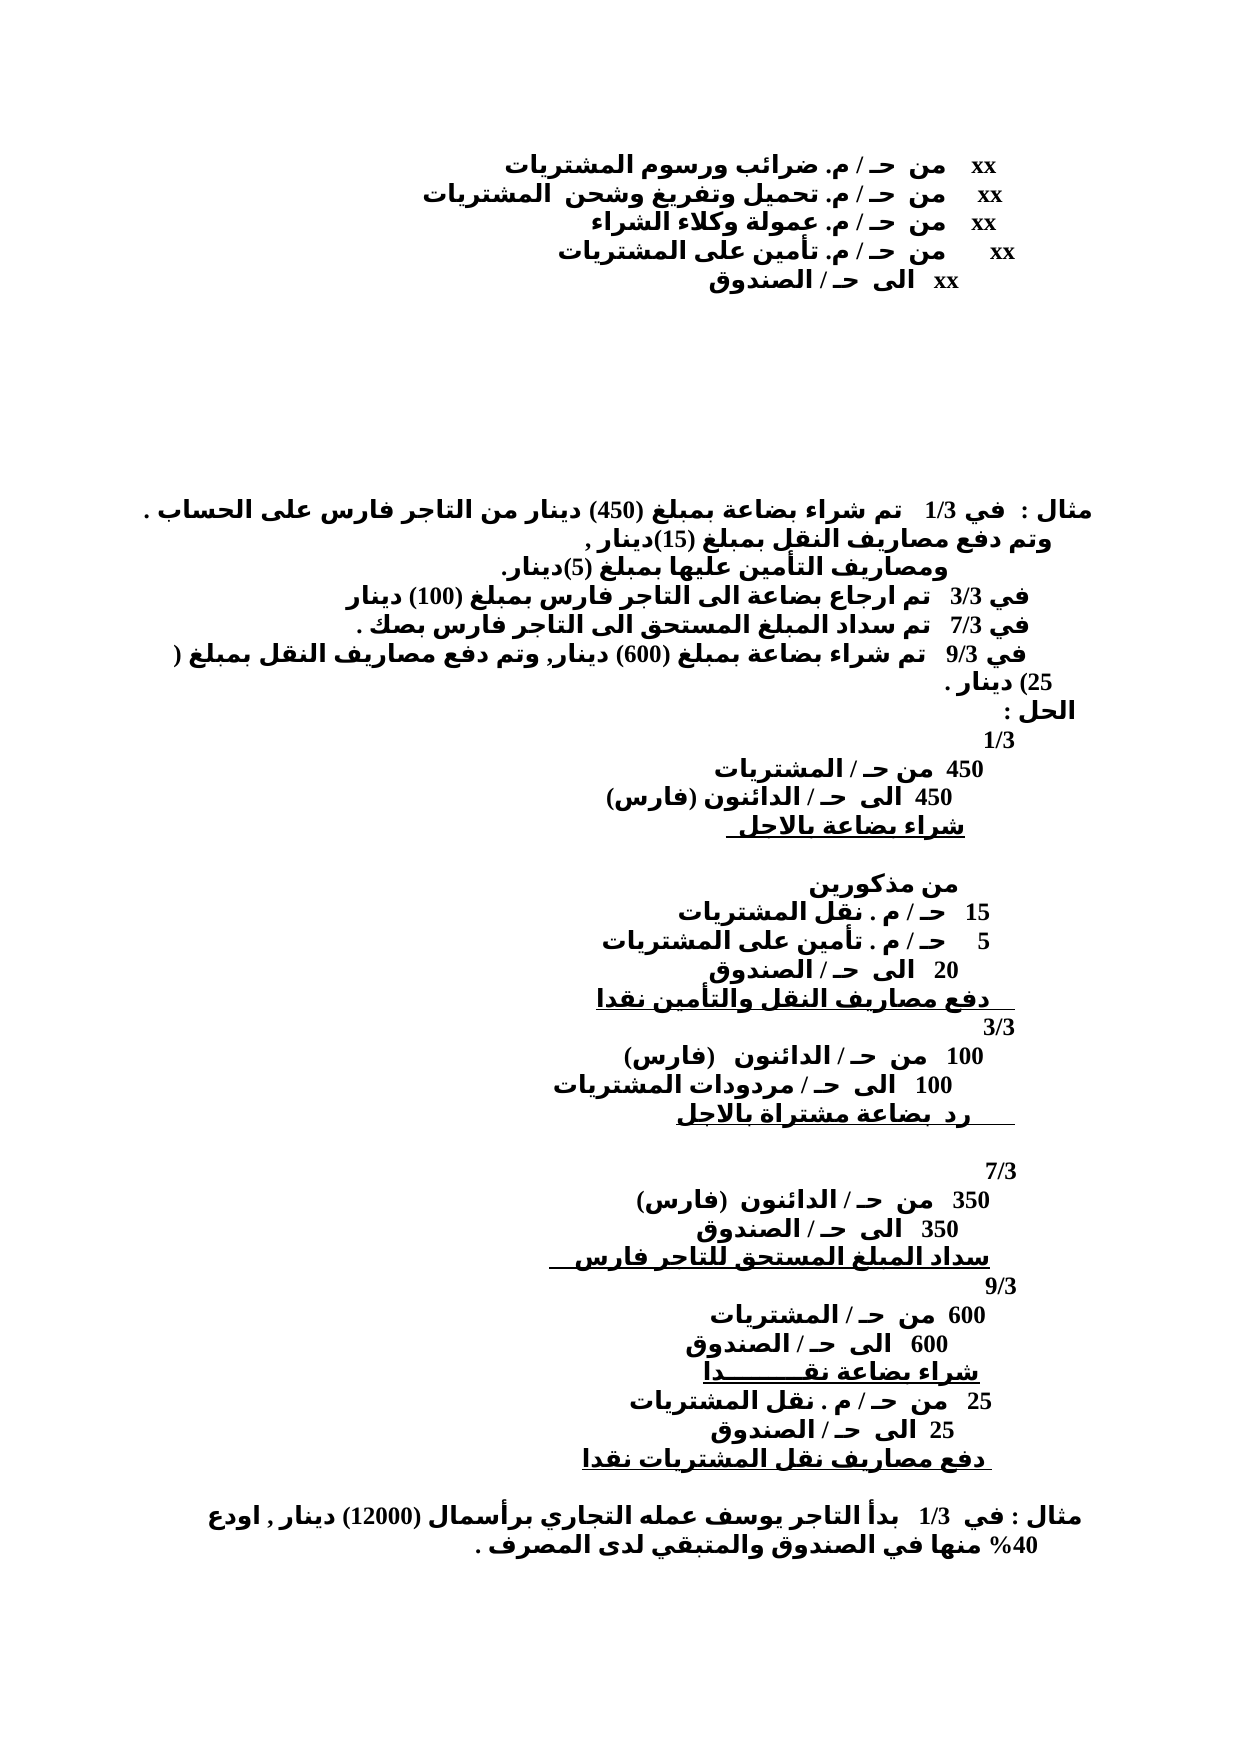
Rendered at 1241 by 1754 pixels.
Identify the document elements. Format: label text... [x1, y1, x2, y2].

text 9/3 [187, 1271, 1023, 1300]
text دفع مصاريف نقل المشتريات نقدا [187, 1444, 1023, 1472]
text xx الى حـ / الصندوق [187, 265, 1053, 294]
text في 9/3 تم شراء بضاعة بمبلغ (600) دينار, وتم دفع مصاريف النقل بمبلغ (25) دينار . [173, 639, 1093, 696]
text 20 الى حـ / الصندوق [187, 955, 1015, 984]
text الحل : [187, 696, 1082, 725]
text سداد المبلغ المستحق للتاجر فارس [187, 1242, 1015, 1271]
text رد بضاعة مشتراة بالاجل [187, 1099, 1015, 1127]
text شراء بضاعة نقـــــــــدا [187, 1357, 1023, 1386]
text 1/3 [187, 725, 1015, 754]
text xx من حـ / م. تأمين على المشتريات [187, 236, 1015, 265]
text 100 من حـ / الدائنون (فارس) [187, 1041, 1015, 1070]
text 15 حـ / م . نقل المشتريات [187, 897, 1015, 926]
text مثال : في 1/3 بدأ التاجر يوسف عمله التجاري برأسمال (12000) دينار , اودع 40% منها في الصندوق والمتبقي لدى المصرف . [187, 1501, 1082, 1559]
text مثال : في 1/3 تم شراء بضاعة بمبلغ (450) دينار من التاجر فارس على الحساب . وتم دفع مصاريف النقل بمبلغ (15)دينار , [143, 495, 1093, 552]
text 350 من حـ / الدائنون (فارس) [187, 1185, 1015, 1214]
text 600 من حـ / المشتريات [187, 1300, 1023, 1329]
text دفع مصاريف النقل والتأمين نقدا [187, 984, 1015, 1012]
text 100 الى حـ / مردودات المشتريات [187, 1070, 1015, 1099]
text 450 الى حـ / الدائنون (فارس) [187, 782, 1015, 811]
text في 3/3 تم ارجاع بضاعة الى التاجر فارس بمبلغ (100) دينار [187, 581, 1093, 610]
text 5 حـ / م . تأمين على المشتريات [187, 926, 1015, 955]
text xx من حـ / م. تحميل وتفريغ وشحن المشتريات [187, 179, 1015, 207]
text 25 الى حـ / الصندوق [187, 1415, 1023, 1444]
text 600 الى حـ / الصندوق [187, 1329, 1023, 1357]
text في 7/3 تم سداد المبلغ المستحق الى التاجر فارس بصك . [187, 610, 1093, 639]
text ومصاريف التأمين عليها بمبلغ (5)دينار. [143, 552, 1093, 581]
text 25 من حـ / م . نقل المشتريات [187, 1386, 1023, 1415]
text 350 الى حـ / الصندوق [187, 1214, 1015, 1242]
text 3/3 [187, 1012, 1015, 1041]
text 7/3 [187, 1156, 1023, 1185]
text 450 من حـ / المشتريات [187, 754, 1015, 782]
text xx من حـ / م. ضرائب ورسوم المشتريات [187, 150, 1015, 179]
text من مذكورين [187, 869, 1015, 897]
text شراء بضاعة بالاجل [187, 811, 1015, 840]
text xx من حـ / م. عمولة وكلاء الشراء [187, 207, 1015, 236]
